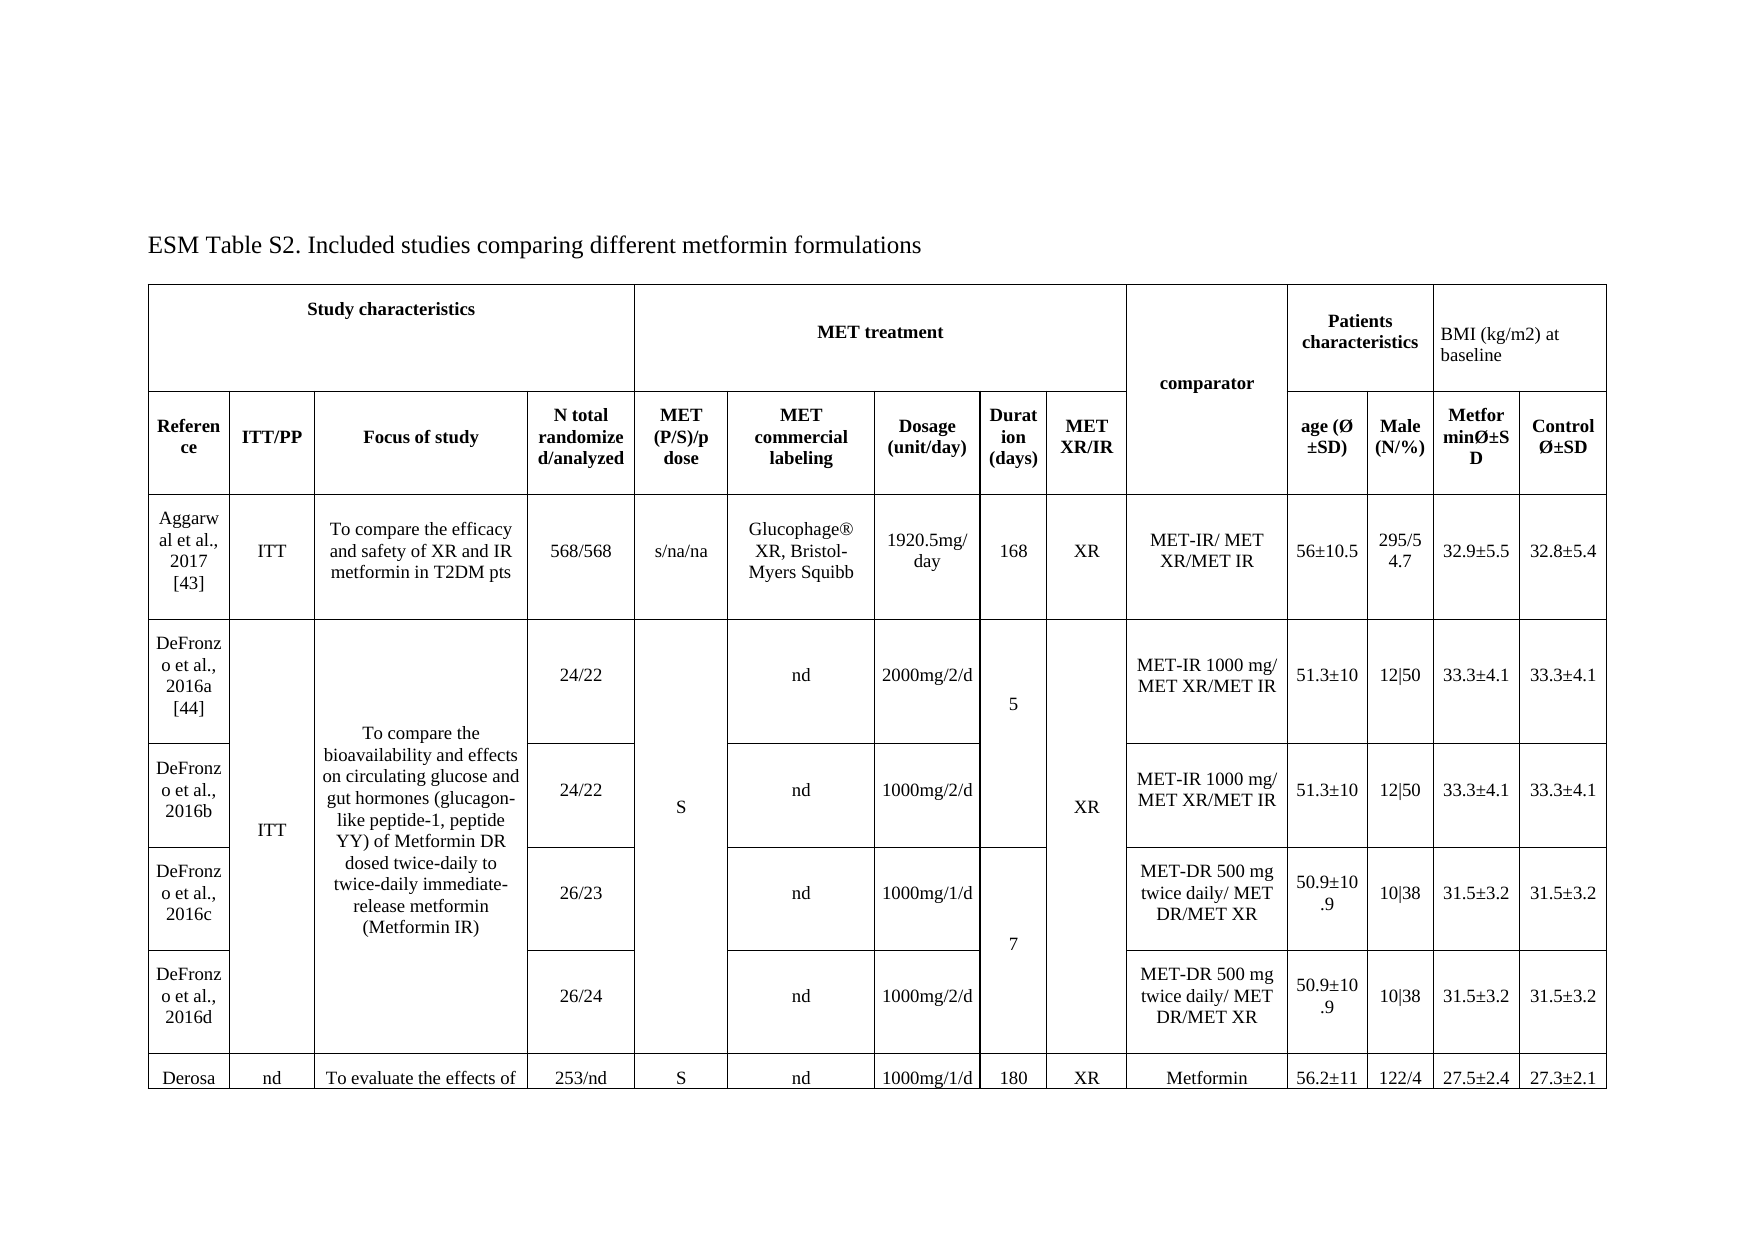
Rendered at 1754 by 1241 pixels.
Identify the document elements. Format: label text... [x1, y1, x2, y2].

table_cell S [635, 1054, 727, 1088]
table_cell nd [728, 848, 874, 950]
table_cell Dosage (unit/day) [875, 392, 979, 494]
table_cell ITT [230, 620, 314, 1053]
table_cell Reference [149, 392, 229, 494]
table_cell MetforminØ±SD [1434, 392, 1519, 494]
table_cell MET-DR 500 mg twice daily/ MET DR/MET XR [1127, 951, 1287, 1053]
table_cell nd [728, 1054, 874, 1088]
table_cell 31.5±3.2 [1520, 848, 1606, 950]
table_cell nd [728, 951, 874, 1053]
table_cell MET commercial labeling [728, 392, 874, 494]
table_cell 51.3±10 [1288, 744, 1367, 847]
table_header Study characteristics [149, 285, 634, 391]
table_cell 122/48.2 [1368, 1054, 1433, 1088]
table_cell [149, 1054, 229, 1088]
table_cell MET (P/S)/p dose [635, 392, 727, 494]
table_cell XR [1047, 495, 1126, 618]
table_cell MET-IR 1000 mg/ MET XR/MET IR [1127, 620, 1287, 743]
table_cell 12|50 [1368, 620, 1433, 743]
table_cell DeFronzo et al., 2016c [149, 848, 229, 950]
table_cell ITT/PP [230, 392, 314, 494]
table_cell 51.3±10 [1288, 620, 1367, 743]
table_cell ITT [230, 495, 314, 618]
table_cell 56±10.5 [1288, 495, 1367, 618]
table_cell To compare the bioavailability and effects on circulating glucose and gut hormones (glucagon-like peptide-1, peptide YY) of Metformin DR dosed twice-daily to twice-daily immediate-release metformin (Metformin IR) [315, 620, 527, 1053]
table_cell MET-IR 1000 mg/ MET XR/MET IR [1127, 744, 1287, 847]
table_cell 12|50 [1368, 744, 1433, 847]
table_cell Glucophage® XR, Bristol- Myers Squibb [728, 495, 874, 618]
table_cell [315, 1054, 527, 1088]
table_cell 1000mg/2/d [875, 951, 979, 1053]
table_cell DeFronzo et al., 2016b [149, 744, 229, 847]
table_cell nd [728, 620, 874, 743]
table_cell DeFronzo et al., 2016a [44] [149, 620, 229, 743]
table_cell 10|38 [1368, 848, 1433, 950]
table_header BMI (kg/m2) at baseline [1434, 285, 1606, 391]
table_cell 568/568 [528, 495, 634, 618]
table_cell 5 [981, 620, 1046, 847]
table_cell MET XR/IR [1047, 392, 1126, 494]
table_cell 33.3±4.1 [1520, 744, 1606, 847]
table_cell 50.9±10.9 [1288, 951, 1367, 1053]
table_cell 24/22 [528, 620, 634, 743]
table_header comparator [1127, 285, 1287, 494]
table_cell MET-DR 500 mg twice daily/ MET DR/MET XR [1127, 848, 1287, 950]
table_cell 27.3±2.1 [1520, 1054, 1606, 1088]
table_cell 168 [981, 495, 1046, 618]
table_cell Male (N/%) [1368, 392, 1433, 494]
table_cell 1920.5mg/day [875, 495, 979, 618]
table_cell N total randomized/analyzed [528, 392, 634, 494]
table_cell s/na/na [635, 495, 727, 618]
table_cell 1000mg/2/d [875, 744, 979, 847]
table_cell XR [1047, 1054, 1126, 1088]
table_cell nd [728, 744, 874, 847]
table_header Patients characteristics [1288, 285, 1433, 391]
table_cell Control Ø±SD [1520, 392, 1606, 494]
table_cell 24/22 [528, 744, 634, 847]
table_cell DeFronzo et al., 2016d [149, 951, 229, 1053]
table_cell 50.9±10.9 [1288, 848, 1367, 950]
table_cell 32.8±5.4 [1520, 495, 1606, 618]
table_cell 33.3±4.1 [1434, 744, 1519, 847]
table_cell 7 [981, 848, 1046, 1053]
table_header MET treatment [635, 285, 1126, 391]
table_cell 2000mg/2/d [875, 620, 979, 743]
table_cell XR [1047, 620, 1126, 1053]
table_cell 33.3±4.1 [1434, 620, 1519, 743]
table_cell nd [230, 1054, 314, 1088]
table_cell MET-IR/ MET XR/MET IR [1127, 495, 1287, 618]
table_cell S [635, 620, 727, 1053]
table_cell 26/23 [528, 848, 634, 950]
table_cell 1000mg/1/d [875, 1054, 979, 1088]
table_cell 10|38 [1368, 951, 1433, 1053]
table_cell 26/24 [528, 951, 634, 1053]
table_cell 33.3±4.1 [1520, 620, 1606, 743]
table_cell 56.2±11 [1288, 1054, 1367, 1088]
table_cell 180 [981, 1054, 1046, 1088]
table_cell 31.5±3.2 [1434, 848, 1519, 950]
table_cell 31.5±3.2 [1434, 951, 1519, 1053]
table_cell Aggarwal et al., 2017 [43] [149, 495, 229, 618]
table_cell 253/nd [528, 1054, 634, 1088]
table_cell 31.5±3.2 [1520, 951, 1606, 1053]
table_cell age (Ø ±SD) [1288, 392, 1367, 494]
table_cell Duration (days) [981, 392, 1046, 494]
table_cell 295/54.7 [1368, 495, 1433, 618]
table_cell Focus of study [315, 392, 527, 494]
table_cell 32.9±5.5 [1434, 495, 1519, 618]
table_cell To compare the efficacy and safety of XR and IR metformin in T2DM pts [315, 495, 527, 618]
table_cell 27.5±2.4 [1434, 1054, 1519, 1088]
table_cell 1000mg/1/d [875, 848, 979, 950]
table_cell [1127, 1054, 1287, 1088]
text ESM Table S2. Included studies comparing different metformin formulations [148, 230, 1606, 259]
